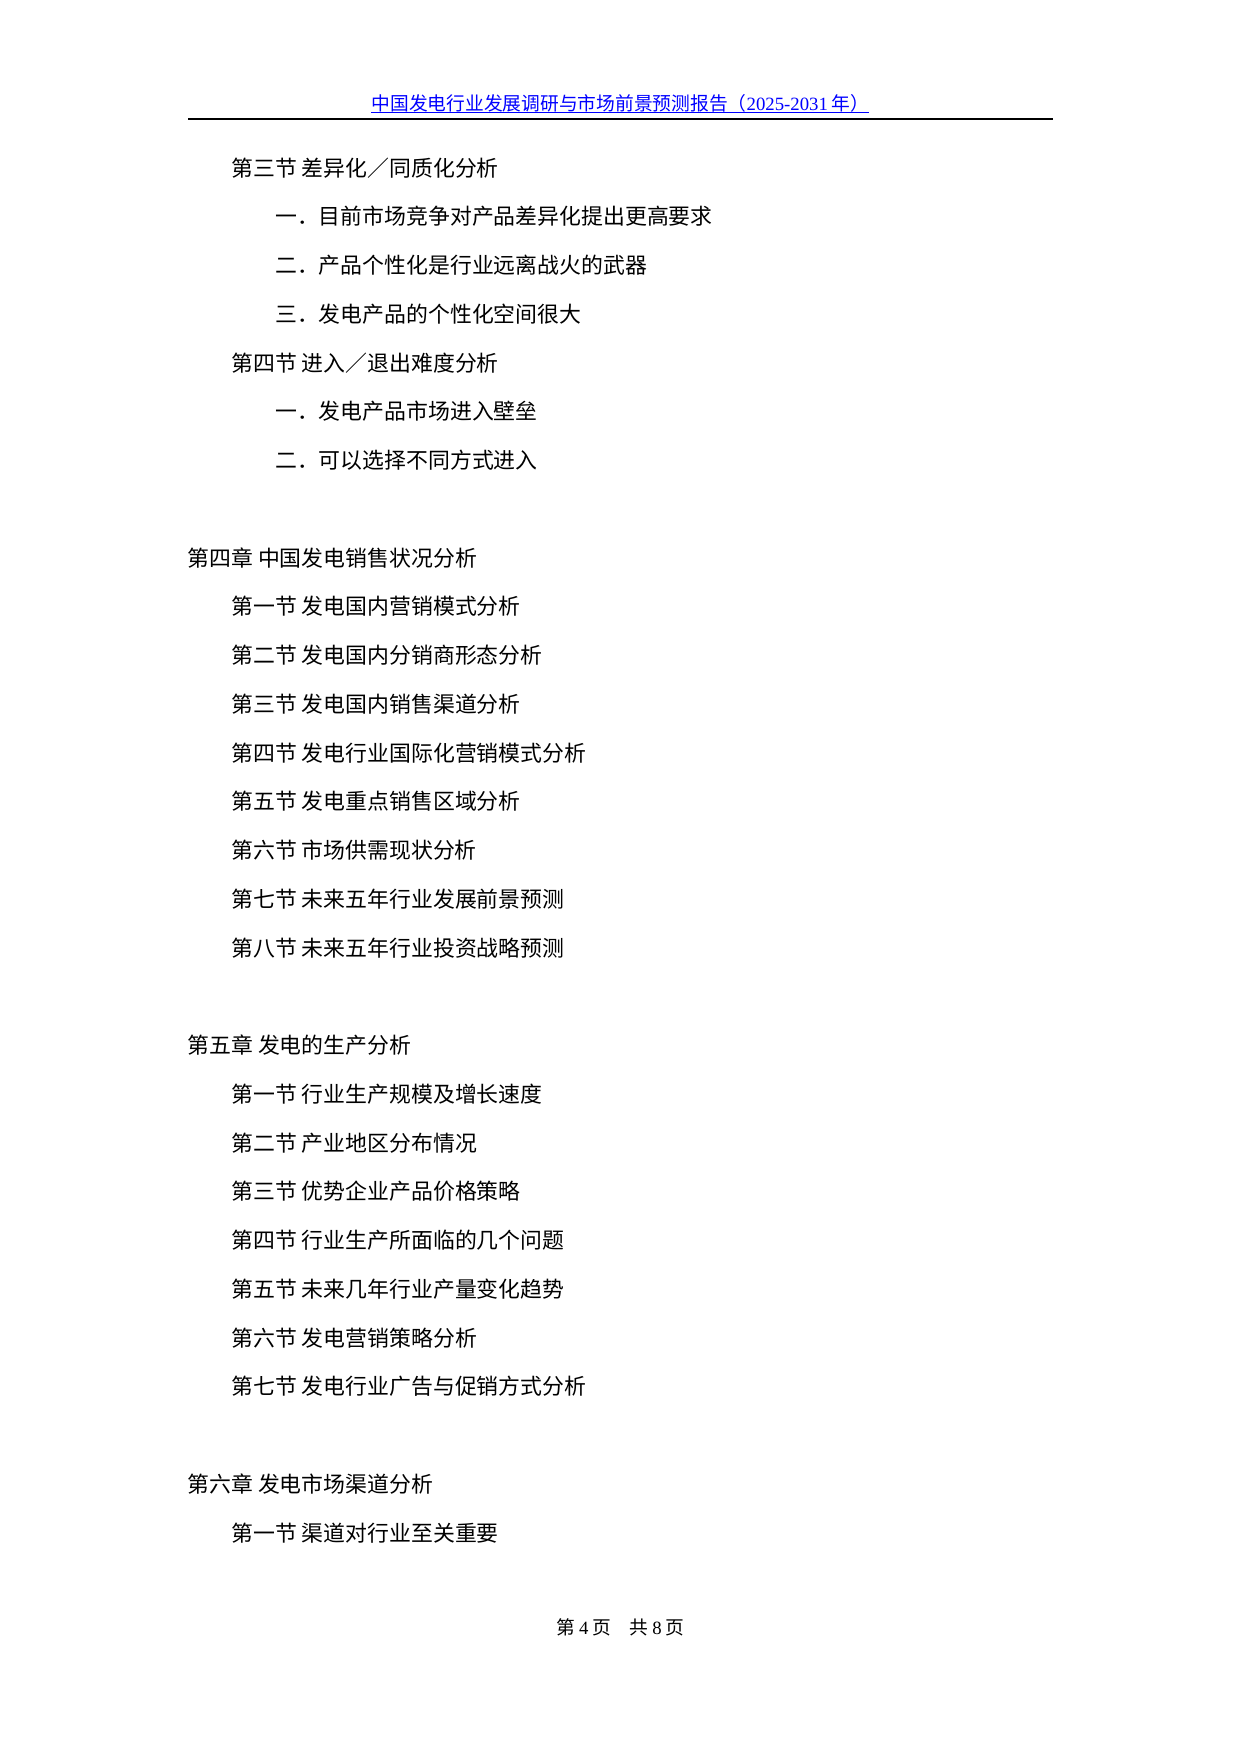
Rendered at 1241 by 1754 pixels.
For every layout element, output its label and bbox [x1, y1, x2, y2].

text [187, 150, 1053, 1548]
